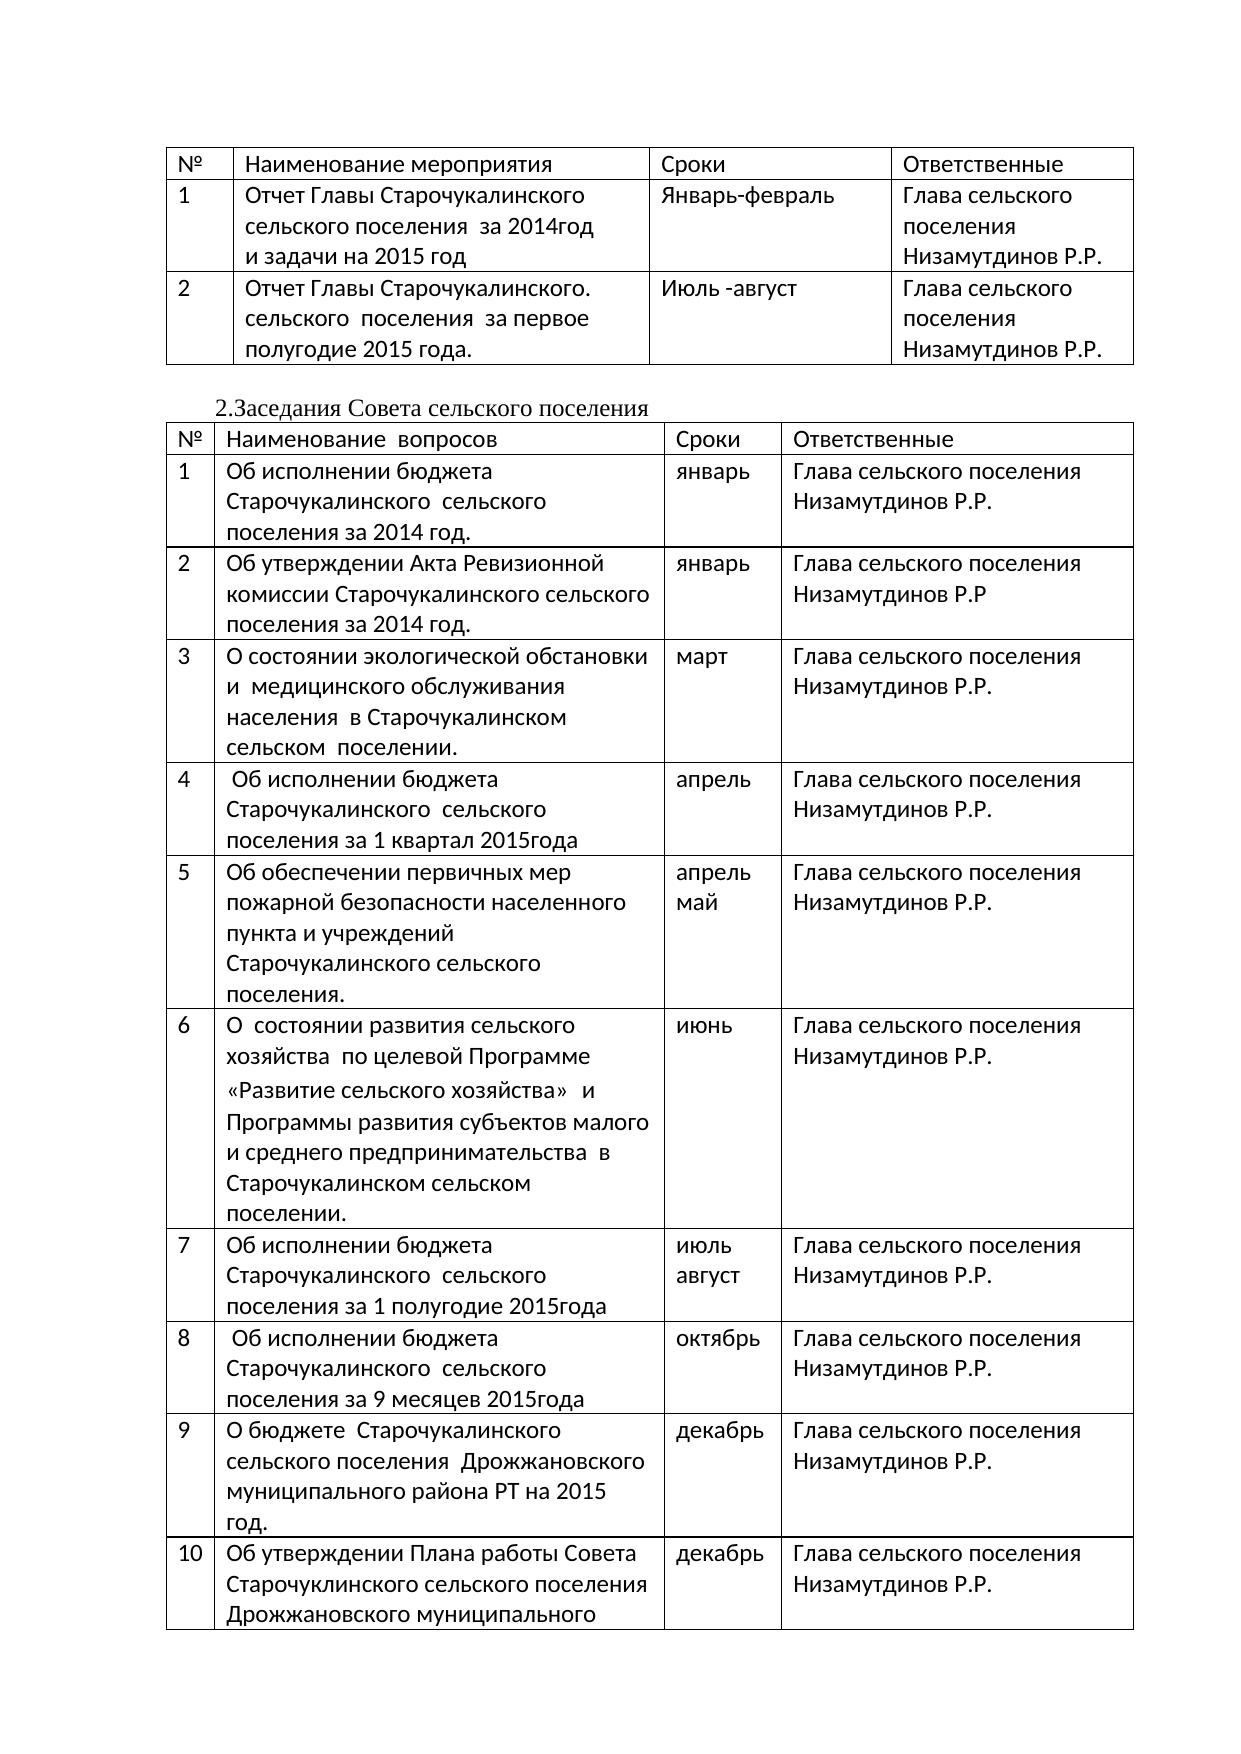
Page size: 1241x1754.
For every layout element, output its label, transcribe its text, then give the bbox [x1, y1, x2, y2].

table_cell Глава сельского поселения Низамутдинов Р.Р. [892, 180, 1133, 271]
table_cell Об обеспечении первичных мер пожарной безопасности населенного пункта и учреждений Старочукалинского сельского поселения. [215, 856, 664, 1008]
table_cell 7 [167, 1229, 214, 1321]
table_header Сроки [650, 148, 891, 178]
table_cell 2 [167, 548, 214, 639]
table_cell Глава сельского поселения Низамутдинов Р.Р [782, 548, 1133, 639]
table_cell декабрь [665, 1538, 781, 1629]
table_cell 6 [167, 1009, 214, 1228]
table_cell октябрь [665, 1322, 781, 1413]
table_cell январь [665, 455, 781, 546]
table_cell Отчет Главы Старочукалинского сельского поселения за 2014год и задачи на 2015 год [234, 180, 649, 271]
table_cell 1 [167, 455, 214, 546]
table_header Наименование мероприятия [234, 148, 649, 178]
text 2.Заседания Совета сельского поселения [215, 393, 1152, 422]
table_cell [215, 1538, 664, 1629]
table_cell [782, 1538, 1133, 1629]
table_cell 5 [167, 856, 214, 1008]
table_cell 1 [167, 180, 233, 271]
table_cell 4 [167, 763, 214, 855]
table_cell Об исполнении бюджета Старочукалинского сельского поселения за 1 квартал 2015года [215, 763, 664, 855]
table_header Наименование вопросов [215, 423, 664, 454]
table_header Сроки [665, 423, 781, 454]
table_cell О состоянии экологической обстановки и медицинского обслуживания населения в Старочукалинском сельском поселении. [215, 640, 664, 762]
table_cell 2 [167, 272, 233, 364]
table_cell Об утверждении Акта Ревизионной комиссии Старочукалинского сельского поселения за 2014 год. [215, 548, 664, 639]
table_cell Глава сельского поселения Низамутдинов Р.Р. [782, 1322, 1133, 1413]
table_cell Глава сельского поселения Низамутдинов Р.Р. [782, 455, 1133, 546]
table_header Ответственные [782, 423, 1133, 454]
table_cell О бюджете Старочукалинского сельского поселения Дрожжановского муниципального района РТ на 2015 год. [215, 1414, 664, 1536]
table_cell 8 [167, 1322, 214, 1413]
table_cell март [665, 640, 781, 762]
table_cell Январь-февраль [650, 180, 891, 271]
table_cell 10 [167, 1538, 214, 1629]
table_cell Глава сельского поселения Низамутдинов Р.Р. [782, 763, 1133, 855]
table_cell декабрь [665, 1414, 781, 1536]
table_cell Глава сельского поселения Низамутдинов Р.Р. [892, 272, 1133, 364]
table_cell апрель [665, 763, 781, 855]
table_header № [167, 423, 214, 454]
table_cell Об исполнении бюджета Старочукалинского сельского поселения за 9 месяцев 2015года [215, 1322, 664, 1413]
table_cell 3 [167, 640, 214, 762]
table_cell Об исполнении бюджета Старочукалинского сельского поселения за 1 полугодие 2015года [215, 1229, 664, 1321]
table_cell Отчет Главы Старочукалинского. сельского поселения за первое полугодие 2015 года. [234, 272, 649, 364]
table_cell Глава сельского поселения Низамутдинов Р.Р. [782, 1414, 1133, 1536]
table_cell О состоянии развития сельского хозяйства по целевой Программе «Развитие сельского хозяйства» и Программы развития субъектов малого и среднего предпринимательства в Старочукалинском сельском поселении. [215, 1009, 664, 1228]
table_header Ответственные [892, 148, 1133, 178]
table_cell Июль -август [650, 272, 891, 364]
table_cell апрель май [665, 856, 781, 1008]
table_cell Глава сельского поселения Низамутдинов Р.Р. [782, 640, 1133, 762]
table_cell Глава сельского поселения Низамутдинов Р.Р. [782, 856, 1133, 1008]
table_cell Глава сельского поселения Низамутдинов Р.Р. [782, 1009, 1133, 1228]
table_cell июль август [665, 1229, 781, 1321]
table_cell Об исполнении бюджета Старочукалинского сельского поселения за 2014 год. [215, 455, 664, 546]
table_cell июнь [665, 1009, 781, 1228]
table_cell 9 [167, 1414, 214, 1536]
table_cell Глава сельского поселения Низамутдинов Р.Р. [782, 1229, 1133, 1321]
table_header № [167, 148, 233, 178]
table_cell январь [665, 548, 781, 639]
